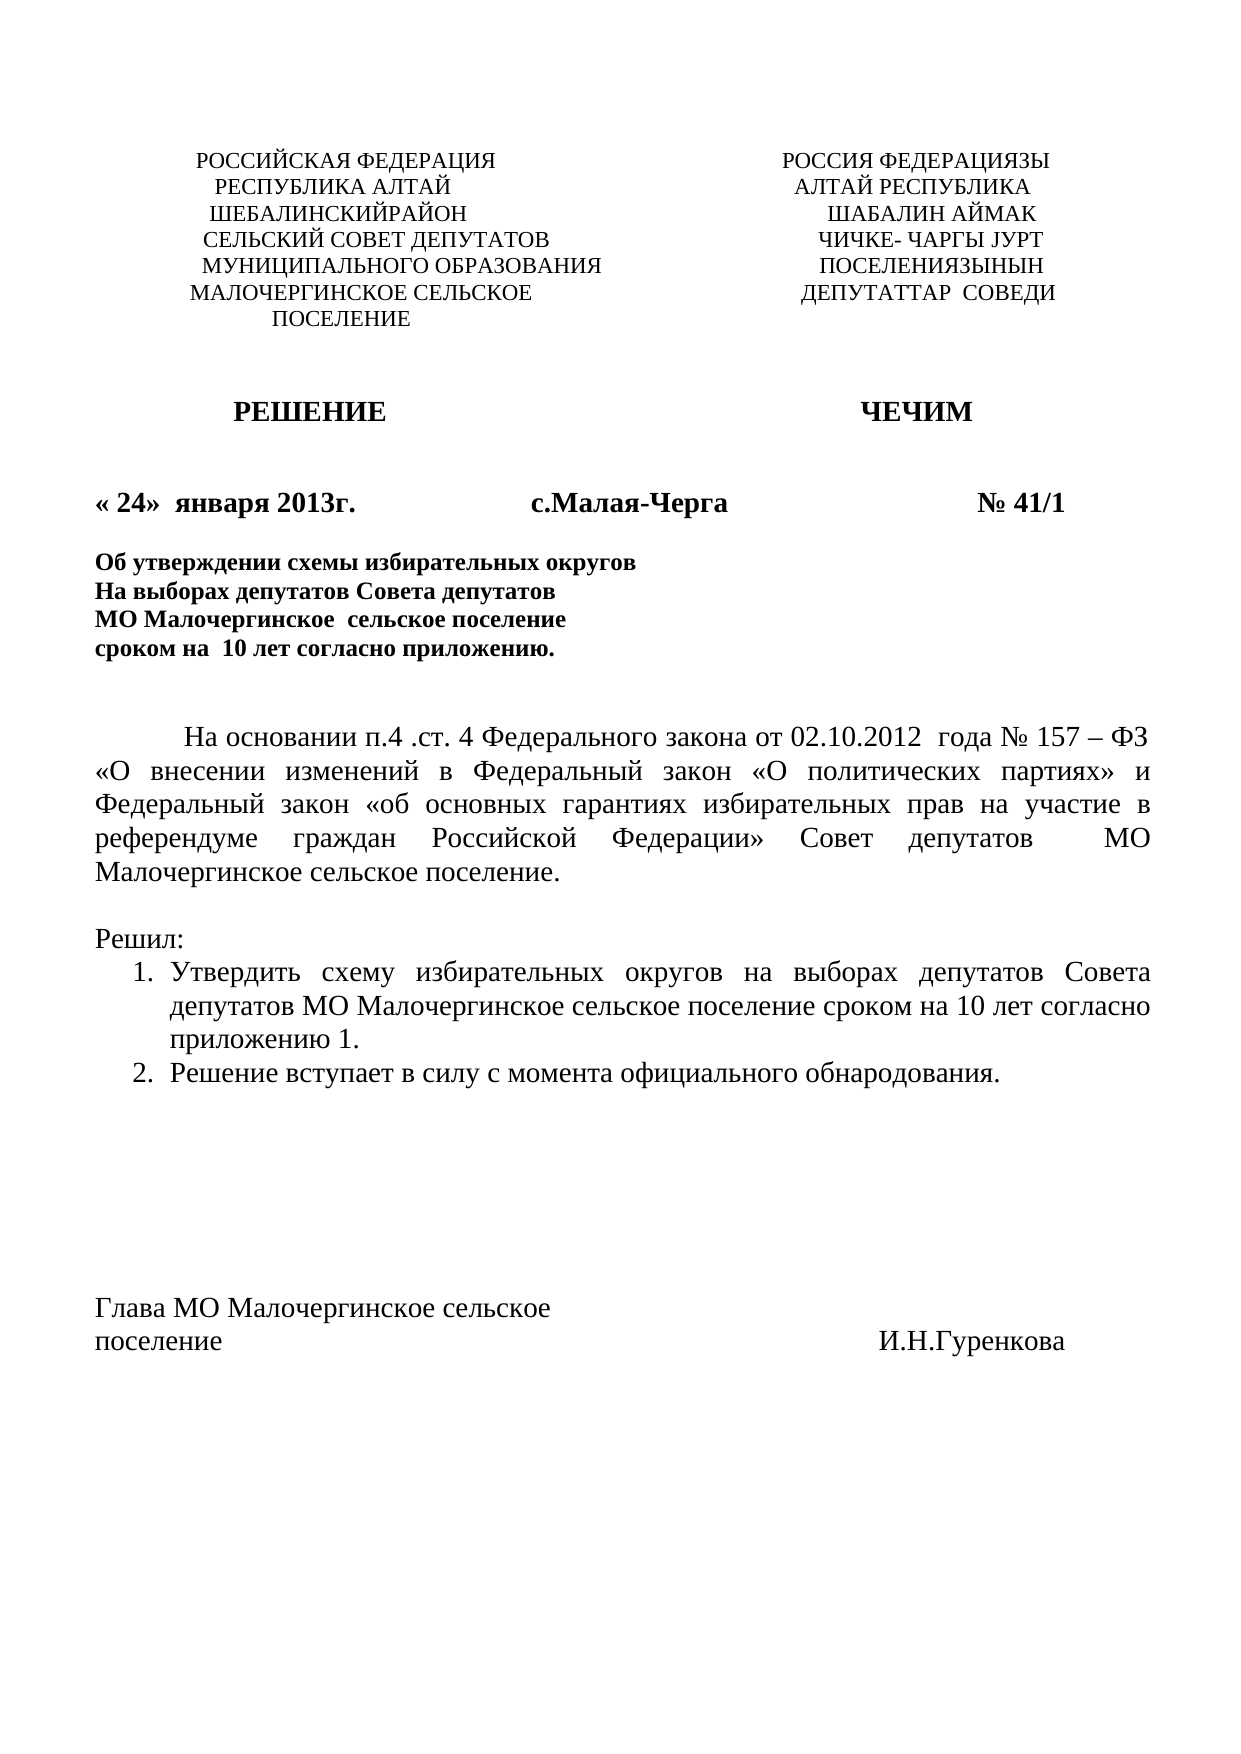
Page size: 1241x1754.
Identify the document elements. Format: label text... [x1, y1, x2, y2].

text На основании п.4 .ст. 4 Федерального закона от 02.10.2012 года № 157 – ФЗ «О внесении изменений в Федеральный закон «О политических партиях» и Федеральный закон «об основных гарантиях избирательных прав на участие в референдуме граждан Российской Федерации» Совет депутатов МО Малочергинское сельское поселение. [94, 719, 1152, 887]
list Утвердить схему избирательных округов на выборах депутатов Совета депутатов МО Малочергинское сельское поселение сроком на 10 лет согласно приложению 1. [132, 954, 1152, 1055]
text МУНИЦИПАЛЬНОГО ОБРАЗОВАНИЯ ПОСЕЛЕНИЯЗЫНЫН [94, 252, 1152, 279]
text МАЛОЧЕРГИНСКОЕ СЕЛЬСКОЕ ДЕПУТАТТАР СОВЕДИ [94, 279, 1152, 305]
text МО Малочергинское сельское поселение [94, 604, 1152, 633]
text Решил: [94, 921, 1152, 954]
text На выборах депутатов Совета депутатов [94, 576, 1152, 604]
text РОССИЙСКАЯ ФЕДЕРАЦИЯ РОССИЯ ФЕДЕРАЦИЯЗЫ [94, 147, 1152, 173]
text Глава МО Малочергинское сельское [94, 1290, 1152, 1323]
list Решение вступает в силу с момента официального обнародования. [132, 1055, 1152, 1088]
text сроком на 10 лет согласно приложению. [94, 633, 1152, 662]
text ПОСЕЛЕНИЕ [94, 305, 1152, 331]
text ШЕБАЛИНСКИЙРАЙОН ШАБАЛИН АЙМАК [94, 199, 1152, 226]
text СЕЛЬСКИЙ СОВЕТ ДЕПУТАТОВ ЧИЧКЕ- ЧАРГЫ JУРТ [94, 226, 1152, 252]
text РЕШЕНИЕ ЧЕЧИМ [94, 394, 1152, 427]
text Об утверждении схемы избирательных округов [94, 547, 1152, 576]
text « 24» января 2013г. с.Малая-Черга № 41/1 [94, 485, 1152, 518]
text поселение И.Н.Гуренкова [94, 1323, 1152, 1357]
text РЕСПУБЛИКА АЛТАЙ АЛТАЙ РЕСПУБЛИКА [94, 173, 1152, 199]
